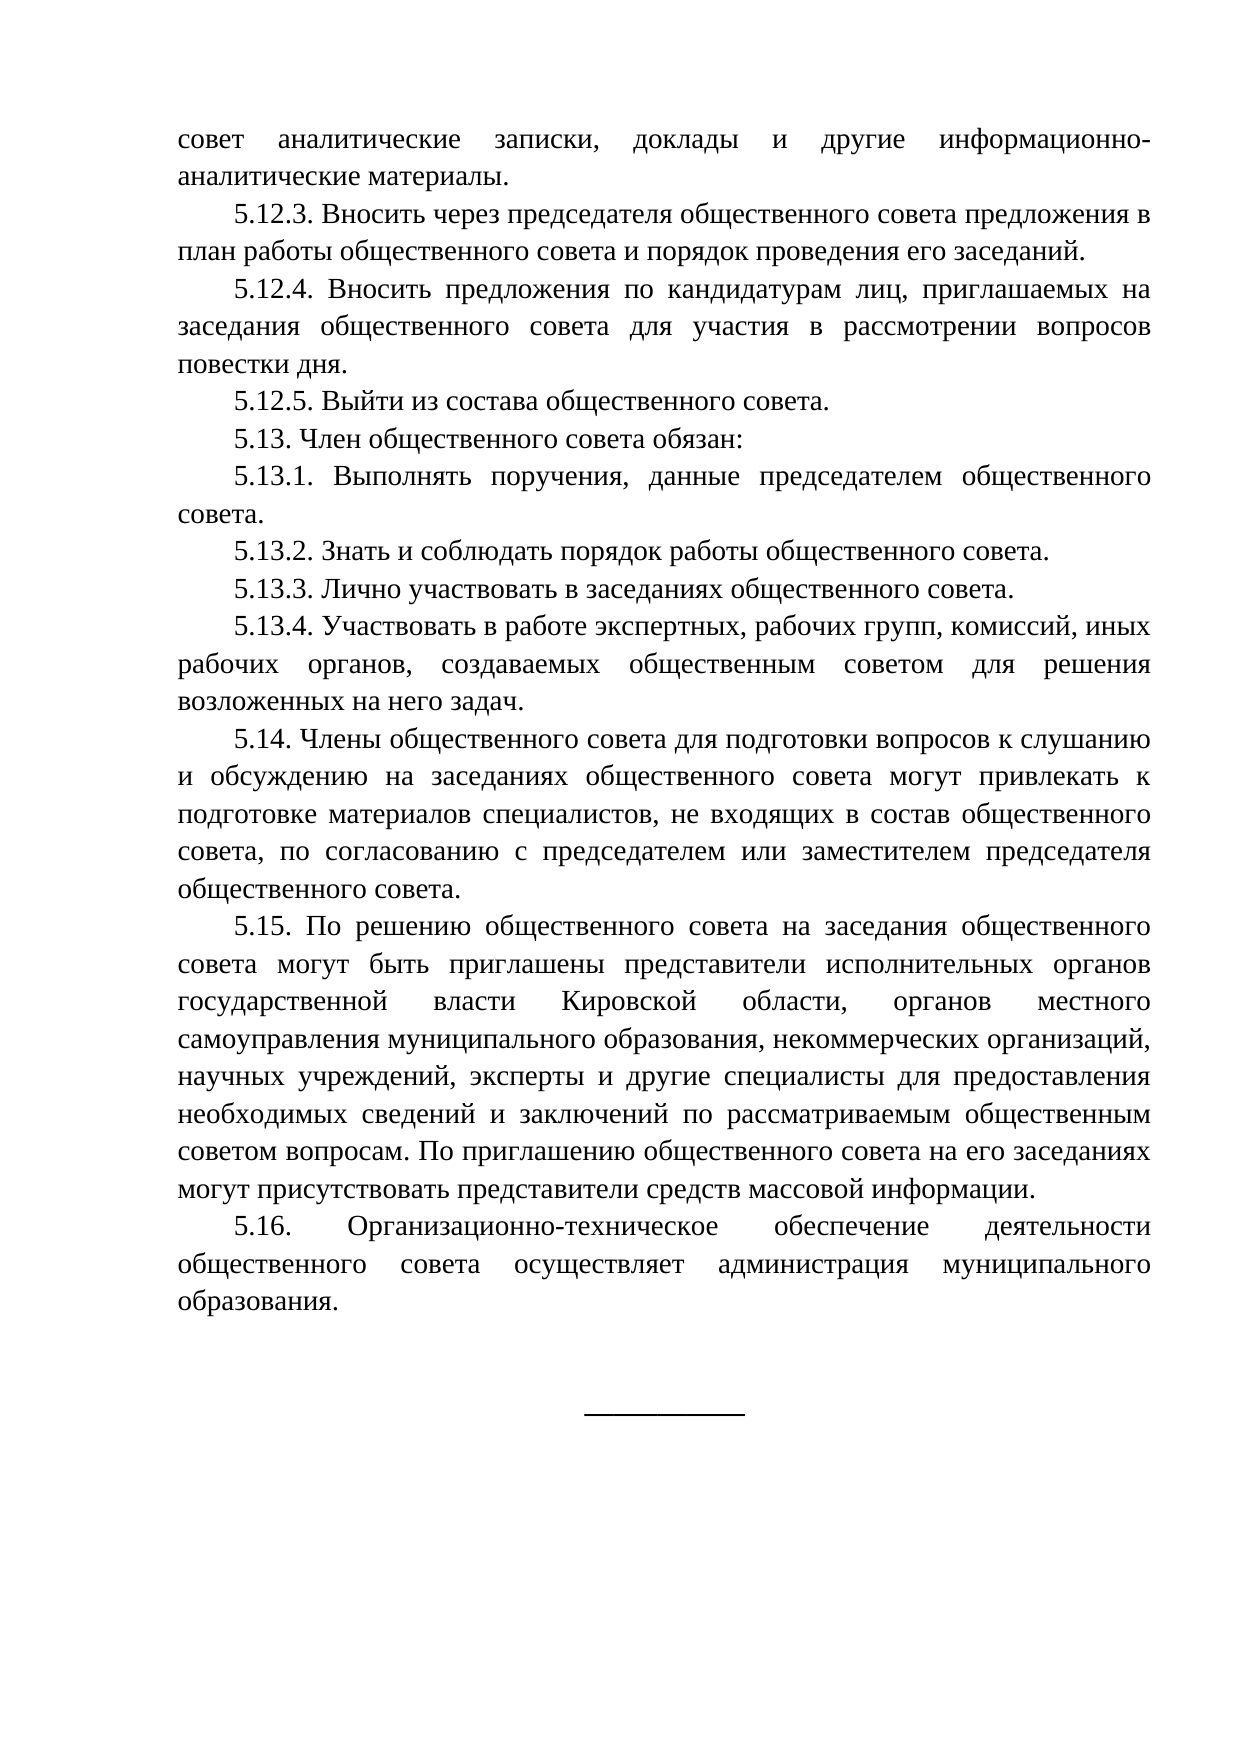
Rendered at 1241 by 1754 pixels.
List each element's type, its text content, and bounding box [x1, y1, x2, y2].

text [177, 118, 1152, 193]
text 5.13. Член общественного совета обязан: [177, 418, 1152, 456]
text 5.13.4. Участвовать в работе экспертных, рабочих групп, комиссий, иных рабочих органов, создаваемых общественным советом для решения возложенных на него задач. [177, 606, 1152, 718]
text 5.13.2. Знать и соблюдать порядок работы общественного совета. [177, 531, 1152, 568]
text 5.12.3. Вносить через председателя общественного совета предложения в план работы общественного совета и порядок проведения его заседаний. [177, 193, 1152, 268]
text 5.15. По решению общественного совета на заседания общественного совета могут быть приглашены представители исполнительных органов государственной власти Кировской области, органов местного самоуправления муниципального образования, некоммерческих организаций, научных учреждений, эксперты и другие специалисты для предоставления необходимых сведений и заключений по рассматриваемым общественным советом вопросам. По приглашению общественного совета на его заседаниях могут присутствовать представители средств массовой информации. [177, 906, 1152, 1206]
text 5.12.5. Выйти из состава общественного совета. [177, 381, 1152, 418]
text 5.14. Члены общественного совета для подготовки вопросов к слушанию и обсуждению на заседаниях общественного совета могут привлекать к подготовке материалов специалистов, не входящих в состав общественного совета, по согласованию с председателем или заместителем председателя общественного совета. [177, 718, 1152, 906]
text 5.16. Организационно-техническое обеспечение деятельности общественного совета осуществляет администрация муниципального образования. [177, 1206, 1152, 1318]
text ___________ [177, 1385, 1152, 1419]
text 5.12.4. Вносить предложения по кандидатурам лиц, приглашаемых на заседания общественного совета для участия в рассмотрении вопросов повестки дня. [177, 268, 1152, 381]
text 5.13.1. Выполнять поручения, данные председателем общественного совета. [177, 456, 1152, 531]
text 5.13.3. Лично участвовать в заседаниях общественного совета. [177, 568, 1152, 606]
